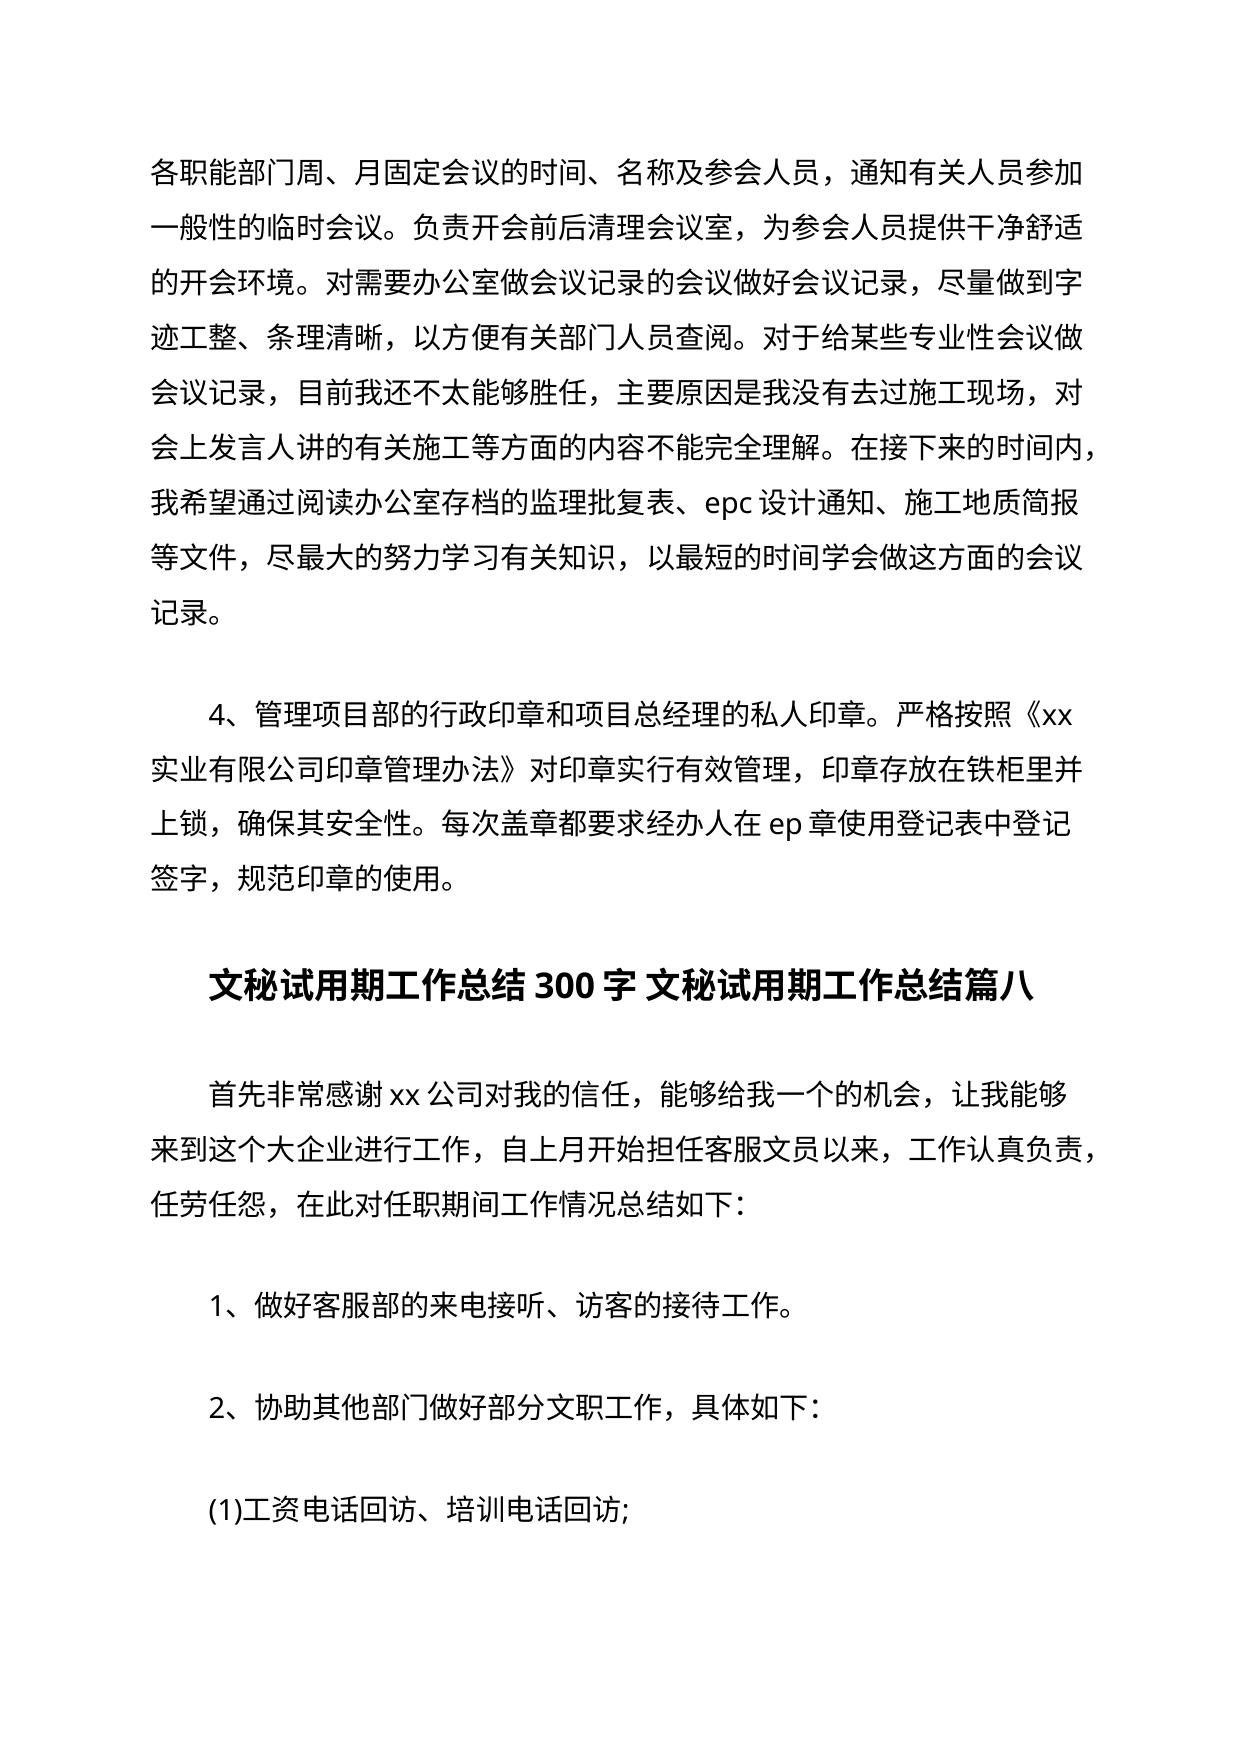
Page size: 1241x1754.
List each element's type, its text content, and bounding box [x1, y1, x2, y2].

text 4、管理项目部的行政印章和项目总经理的私人印章。严格按照《xx实业有限公司印章管理办法》对印章实行有效管理，印章存放在铁柜里并上锁，确保其安全性。每次盖章都要求经办人在ep章使用登记表中登记签字，规范印章的使用。 [150, 691, 1090, 898]
text 首先非常感谢xx公司对我的信任，能够给我一个的机会，让我能够来到这个大企业进行工作，自上月开始担任客服文员以来，工作认真负责，任劳任怨，在此对任职期间工作情况总结如下： [150, 1071, 1090, 1223]
text 文秘试用期工作总结300字 文秘试用期工作总结篇八 [150, 958, 1090, 1009]
text 1、做好客服部的来电接听、访客的接待工作。 [150, 1283, 1090, 1325]
text 2、协助其他部门做好部分文职工作，具体如下： [150, 1385, 1090, 1427]
text (1)工资电话回访、培训电话回访; [150, 1487, 1090, 1529]
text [150, 150, 1090, 632]
